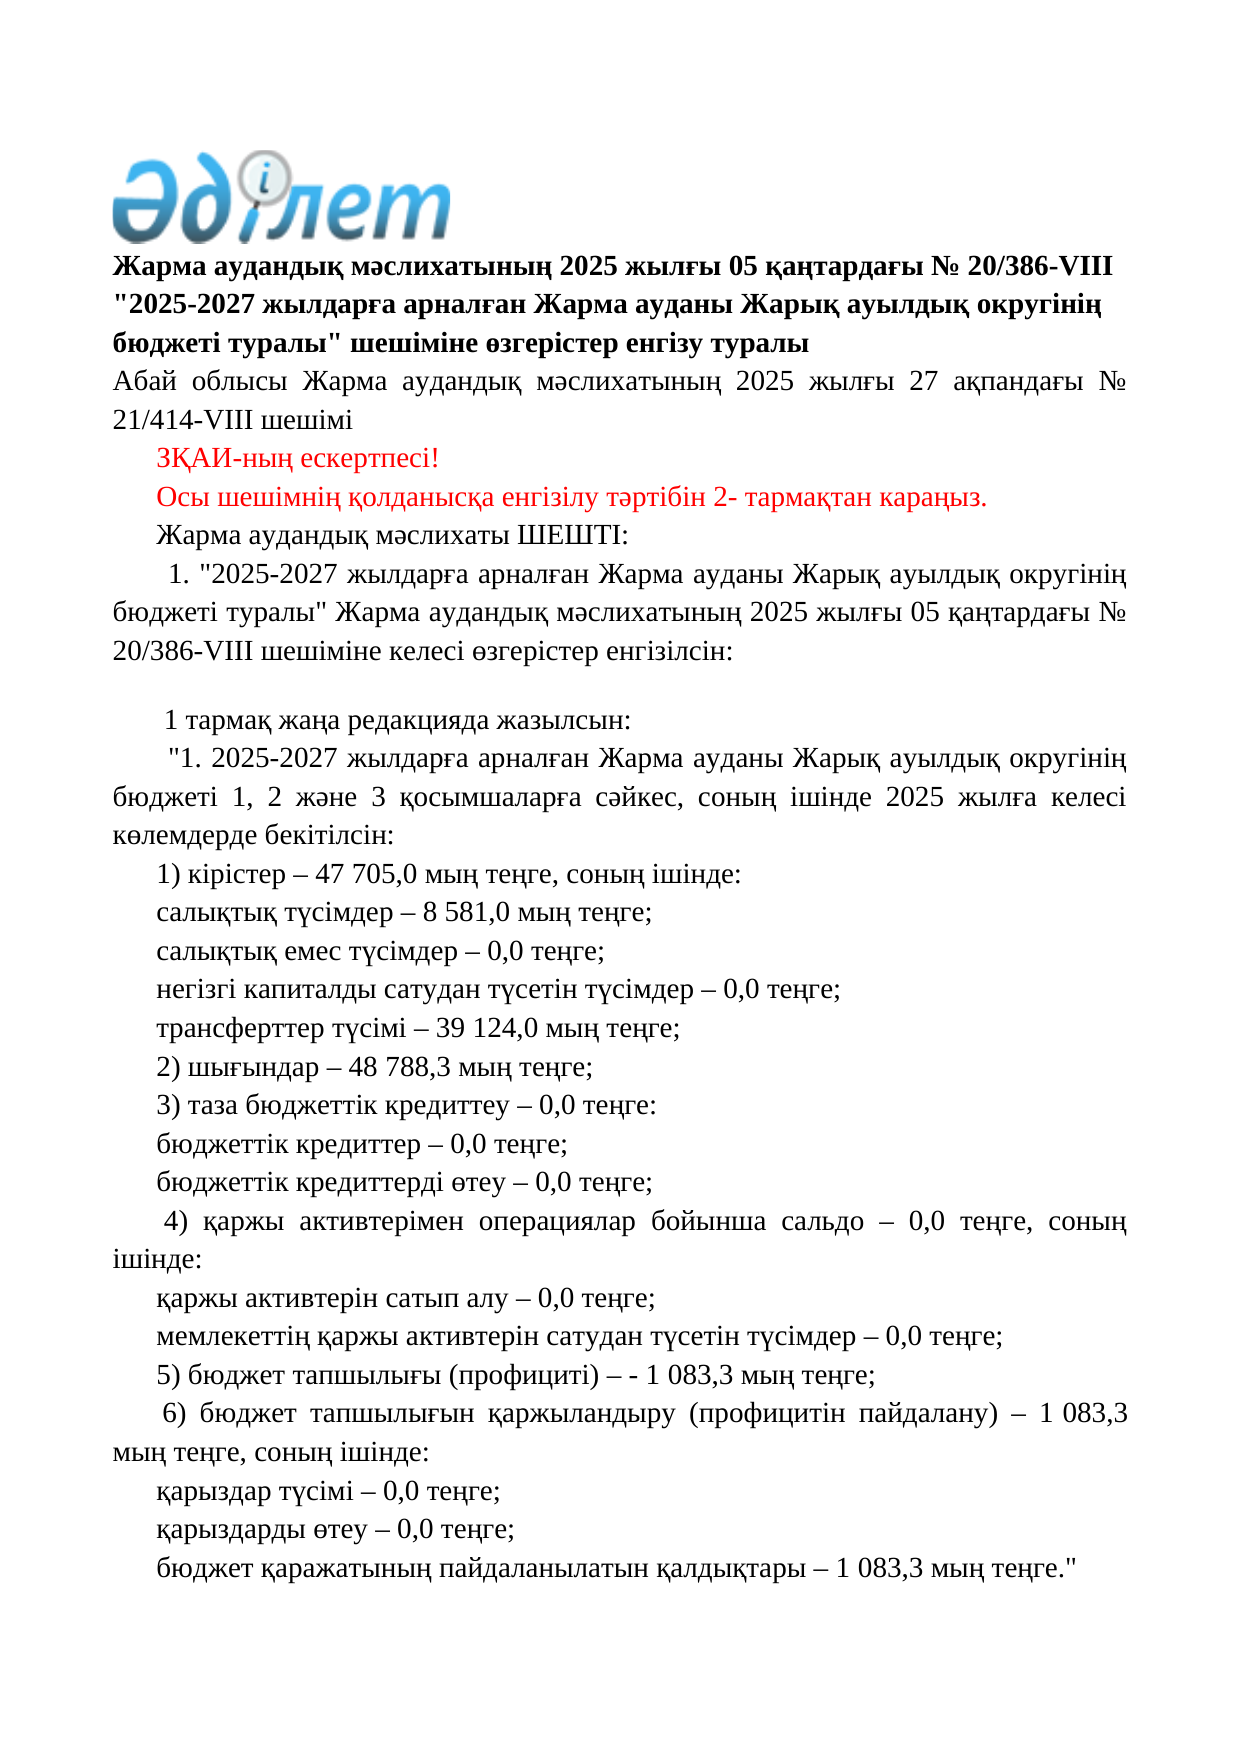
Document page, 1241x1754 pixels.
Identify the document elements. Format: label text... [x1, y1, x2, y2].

text 1 тармақ жаңа редакцияда жазылсын: [112, 702, 1128, 735]
text 1) кірістер – 47 705,0 мың теңге, соның ішінде: [112, 856, 1128, 889]
text қарыздарды өтеу – 0,0 теңге; [112, 1511, 1128, 1545]
text трансферттер түсімі – 39 124,0 мың теңге; [112, 1010, 1128, 1044]
text салықтық емес түсімдер – 0,0 теңге; [112, 933, 1128, 967]
text 5) бюджет тапшылығы (профициті) – - 1 083,3 мың теңге; [112, 1357, 1128, 1391]
text салықтық түсімдер – 8 581,0 мың теңге; [112, 894, 1128, 928]
text бюджеттік кредиттер – 0,0 теңге; [112, 1126, 1128, 1159]
text қаржы активтерін сатып алу – 0,0 теңге; [112, 1280, 1128, 1313]
text Жарма аудандық мәслихаты ШЕШТІ: [112, 517, 1128, 551]
text 3) таза бюджеттік кредиттеу – 0,0 теңге: [112, 1087, 1128, 1121]
text мемлекеттің қаржы активтерін сатудан түсетін түсімдер – 0,0 теңге; [112, 1318, 1128, 1352]
picture [112, 150, 451, 244]
text негізгі капиталды сатудан түсетін түсімдер – 0,0 теңге; [112, 972, 1128, 1005]
text Абай облысы Жарма аудандық мәслихатының 2025 жылғы 27 ақпандағы № 21/414-VIII шешімі [112, 363, 1128, 435]
text 1. "2025-2027 жылдарға арналған Жарма ауданы Жарық ауылдық округінің бюджеті туралы" Жарма аудандық мәслихатының 2025 жылғы 05 қаңтардағы № 20/386-VIІI шешіміне келесі өзгерістер енгізілсін: [112, 556, 1128, 667]
text қарыздар түсімі – 0,0 теңге; [112, 1473, 1128, 1506]
text 6) бюджет тапшылығын қаржыландыру (профицитін пайдалану) – 1 083,3 мың теңге, соның ішінде: [112, 1396, 1128, 1468]
text Жарма аудандық мәслихатының 2025 жылғы 05 қаңтардағы № 20/386-VІII "2025-2027 жылдарға арналған Жарма ауданы Жарық ауылдық округінің бюджеті туралы" шешіміне өзгерістер енгізу туралы [112, 248, 1128, 358]
text Осы шешімнің қолданысқа енгізілу тәртібін 2- тармақтан караңыз. [112, 479, 1128, 512]
text 2) шығындар – 48 788,3 мың теңге; [112, 1049, 1128, 1082]
text бюджет қаражатының пайдаланылатын қалдықтары – 1 083,3 мың теңге." [112, 1550, 1128, 1583]
text "1. 2025-2027 жылдарға арналған Жарма ауданы Жарық ауылдық округінің бюджеті 1, 2 және 3 қосымшаларға сәйкес, соның ішінде 2025 жылға келесі көлемдерде бекітілсін: [112, 740, 1128, 851]
text ЗҚАИ-ның ескертпесі! [112, 440, 1128, 474]
text бюджеттік кредиттерді өтеу – 0,0 теңге; [112, 1164, 1128, 1198]
text 4) қаржы активтерімен операциялар бойынша сальдо – 0,0 теңге, соның ішінде: [112, 1203, 1128, 1275]
